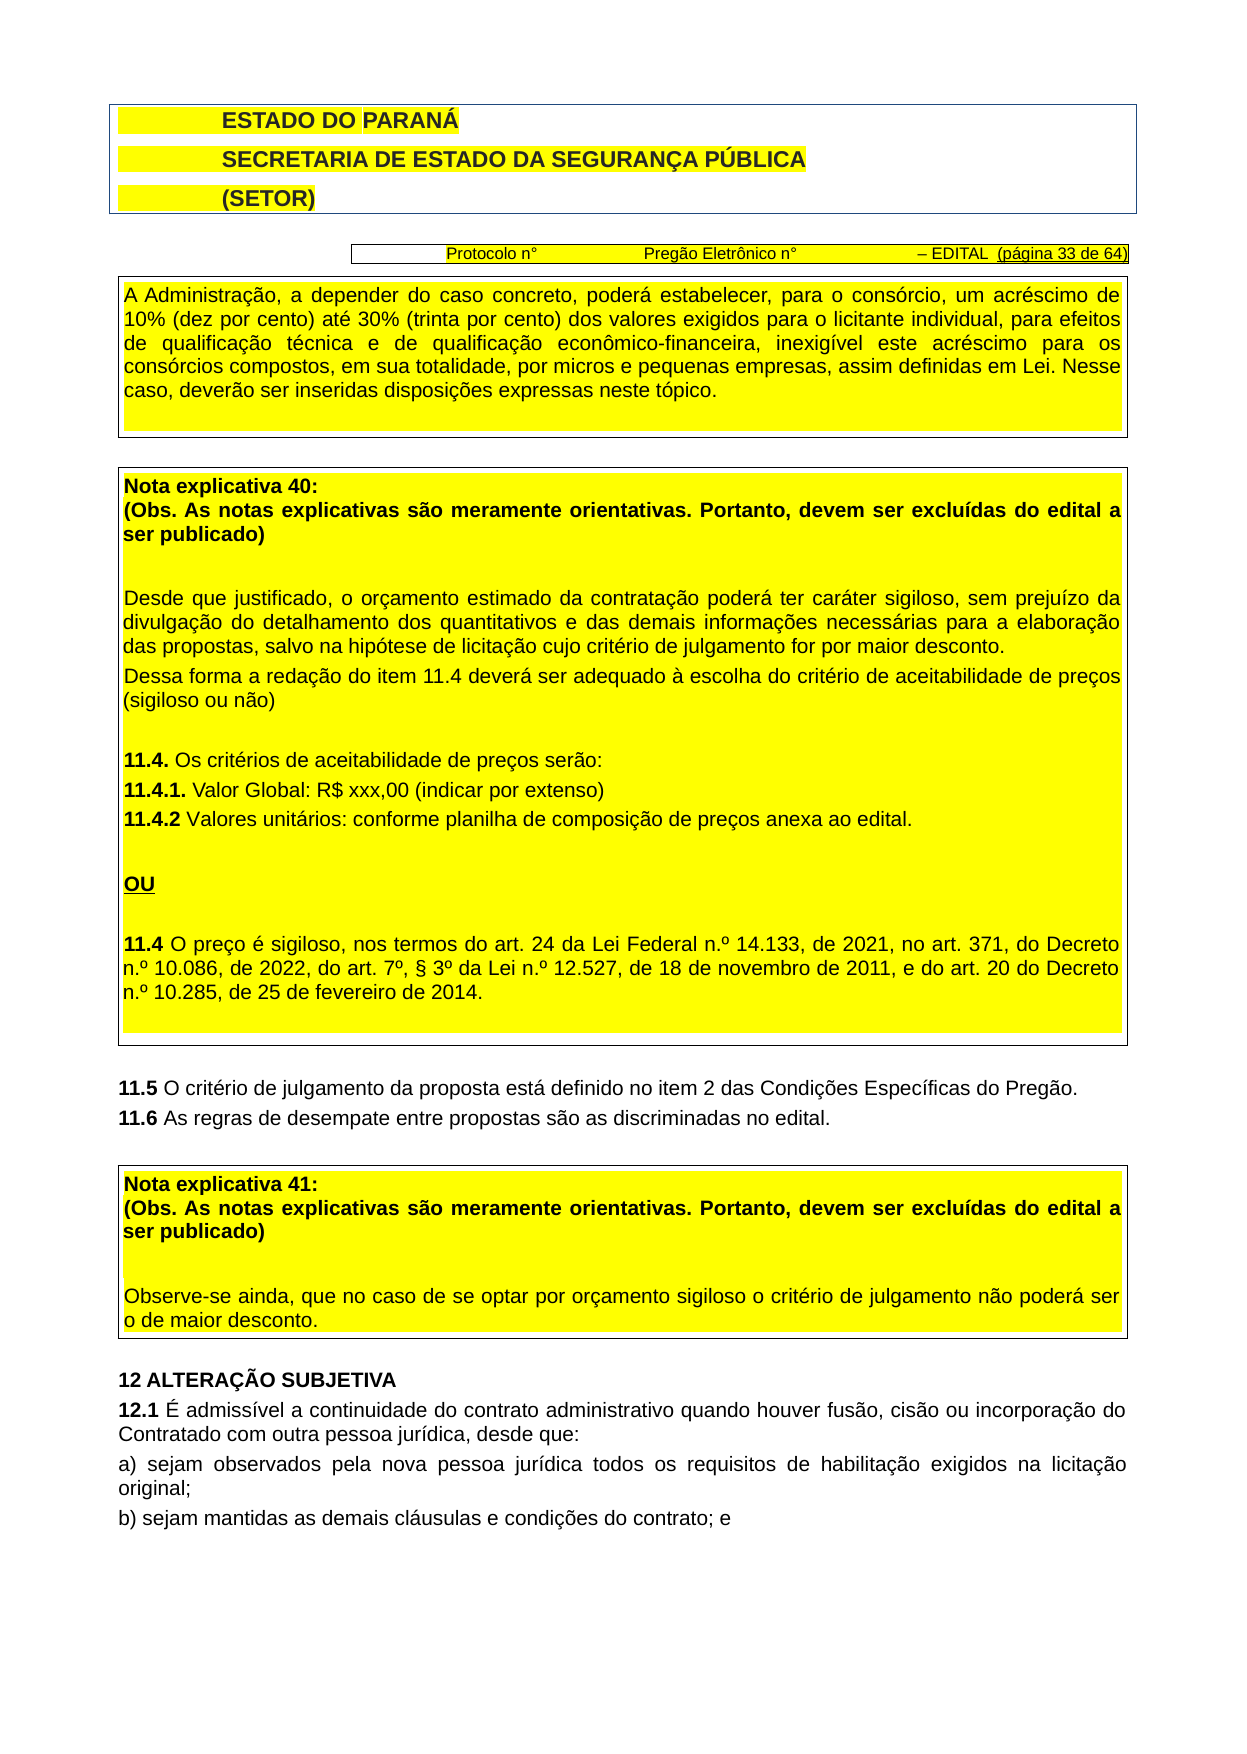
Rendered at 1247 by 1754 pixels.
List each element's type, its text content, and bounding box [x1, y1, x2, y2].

table_header Nota explicativa 41: (Obs. As notas explicativas são meramente orientativas. Portanto, devem ser excluídas do edital a ser publicado) Observe-se ainda, que no caso de se optar por orçamento sigiloso o critério de julgamento não poderá ser o de maior desconto. [119, 1166, 1127, 1338]
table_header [119, 277, 1127, 437]
text b) sejam mantidas as demais cláusulas e condições do contrato; e [118, 1506, 1128, 1529]
text 11.5 O critério de julgamento da proposta está definido no item 2 das Condições Específicas do Pregão. [118, 1076, 1128, 1099]
text 12.1 É admissível a continuidade do contrato administrativo quando houver fusão, cisão ou incorporação do Contratado com outra pessoa jurídica, desde que: [118, 1398, 1128, 1446]
text a) sejam observados pela nova pessoa jurídica todos os requisitos de habilitação exigidos na licitação original; [118, 1452, 1128, 1500]
text 11.6 As regras de desempate entre propostas são as discriminadas no edital. [118, 1105, 1130, 1129]
text 12 ALTERAÇÃO SUBJETIVA [118, 1368, 1128, 1392]
table_header Nota explicativa 40: (Obs. As notas explicativas são meramente orientativas. Portanto, devem ser excluídas do edital a ser publicado) Desde que justificado, o orçamento estimado da contratação poderá ter caráter sigiloso, sem prejuízo da divulgação do detalhamento dos quantitativos e das demais informações necessárias para a elaboração das propostas, salvo na hipótese de licitação cujo critério de julgamento for por maior desconto. Dessa forma a redação do item 11.4 deverá ser adequado à escolha do critério de aceitabilidade de preços (sigiloso ou não) 11.4. Os critérios de aceitabilidade de preços serão: 11.4.1. Valor Global: R$ xxx,00 (indicar por extenso) 11.4.2 Valores unitários: conforme planilha de composição de preços anexa ao edital. OU 11.4 O preço é sigiloso, nos termos do art. 24 da Lei Federal n.º 14.133, de 2021, no art. 371, do Decreto n.º 10.086, de 2022, do art. 7º, § 3º da Lei n.º 12.527, de 18 de novembro de 2011, e do art. 20 do Decreto n.º 10.285, de 25 de fevereiro de 2014. [119, 468, 1127, 1045]
